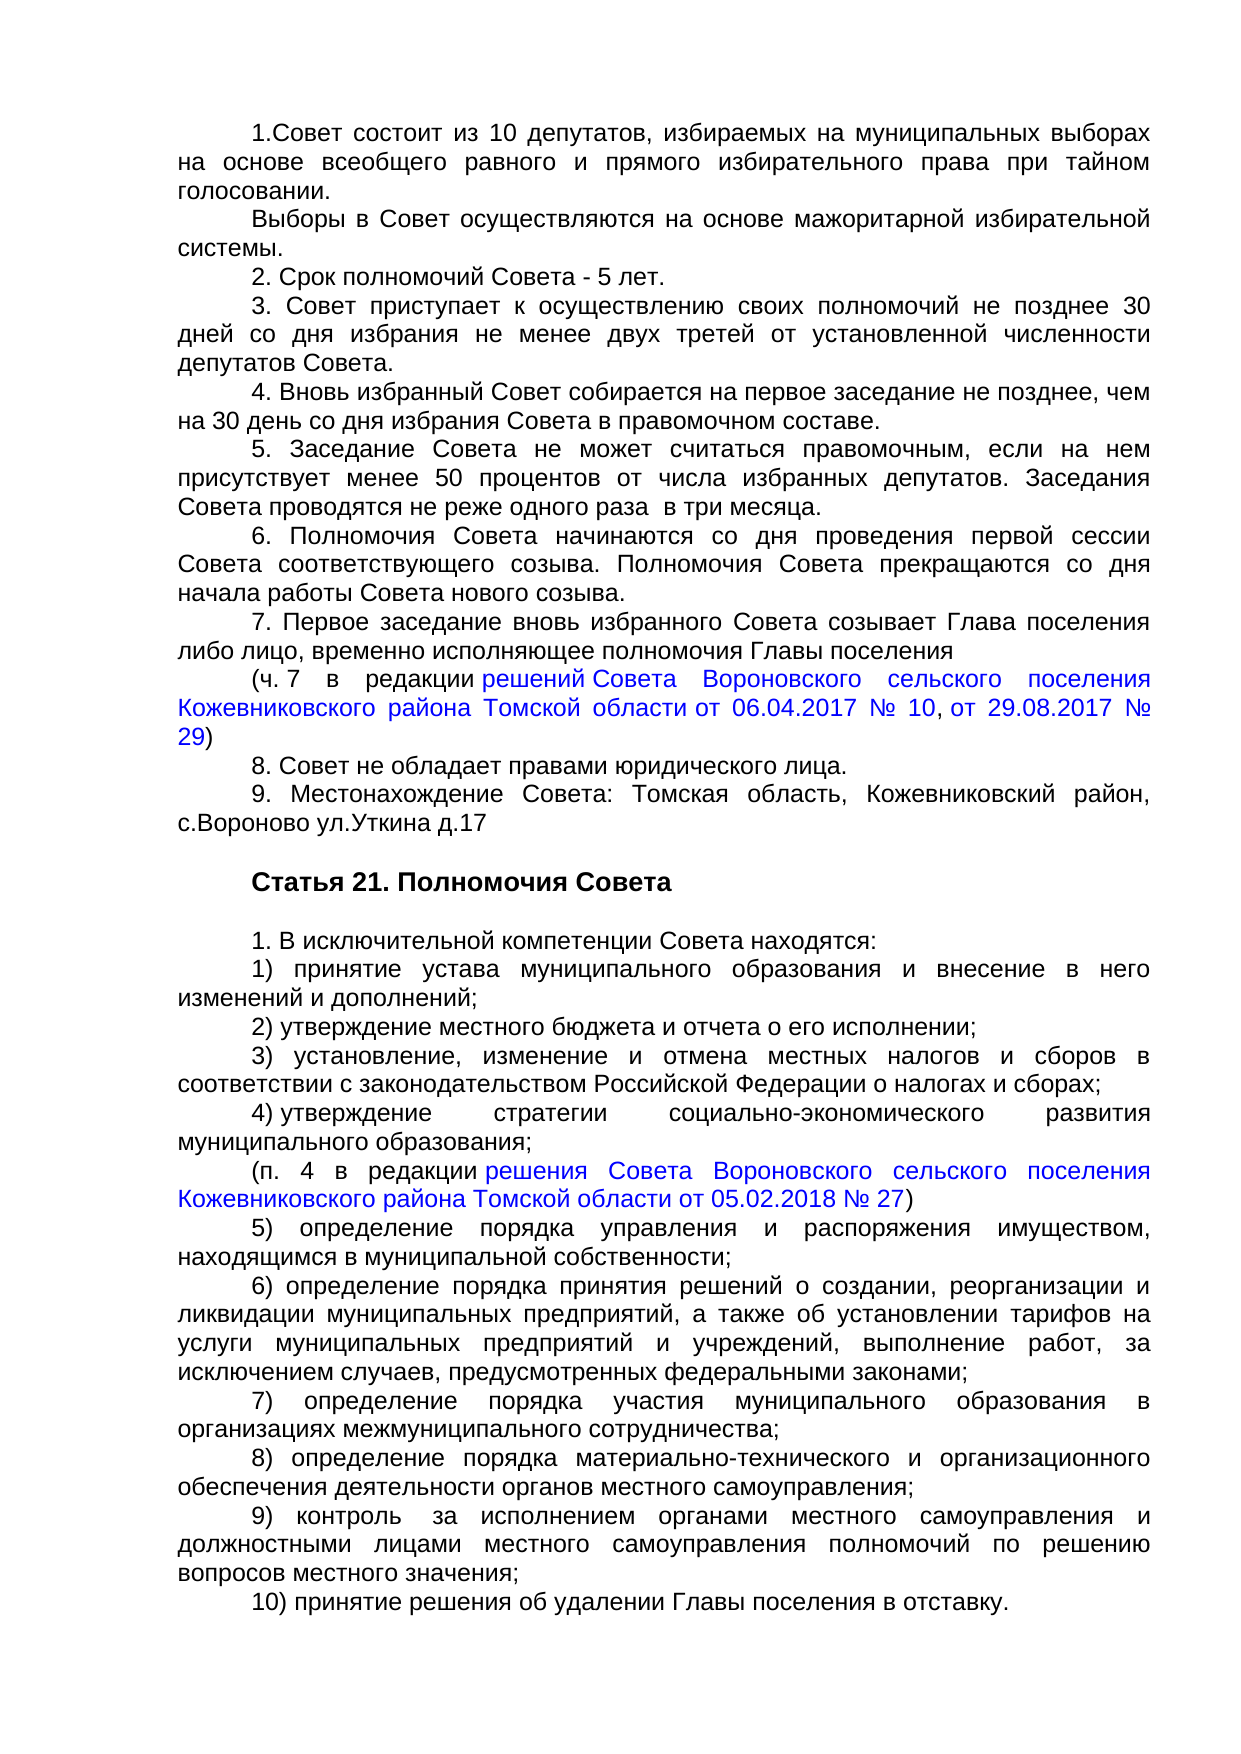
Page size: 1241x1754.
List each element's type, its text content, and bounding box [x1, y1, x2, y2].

text (п. 4 в редакции решения Совета Вороновского сельского поселения Кожевниковского района Томской области от 05.02.2018 № 27) [177, 1156, 1152, 1213]
text 9. Местонахождение Совета: Томская область, Кожевниковский район, с.Вороново ул.Уткина д.17 [177, 779, 1152, 837]
text 8. Совет не обладает правами юридического лица. [177, 751, 1152, 779]
text 1. В исключительной компетенции Совета находятся: [177, 926, 1152, 954]
text Статья 21. Полномочия Совета [177, 866, 1152, 897]
text (ч. 7 в редакции решений Совета Вороновского сельского поселения Кожевниковского района Томской области от 06.04.2017 № 10, от 29.08.2017 № 29) [177, 664, 1152, 751]
text 7. Первое заседание вновь избранного Совета созывает Глава поселения либо лицо, временно исполняющее полномочия Главы поселения [177, 607, 1152, 664]
text 6. Полномочия Совета начинаются со дня проведения первой сессии Совета соответствующего созыва. Полномочия Совета прекращаются со дня начала работы Совета нового созыва. [177, 521, 1152, 607]
text 6) определение порядка принятия решений о создании, реорганизации и ликвидации муниципальных предприятий, а также об установлении тарифов на услуги муниципальных предприятий и учреждений, выполнение работ, за исключением случаев, предусмотренных федеральными законами; [177, 1271, 1152, 1386]
text 3) установление, изменение и отмена местных налогов и сборов в соответствии с законодательством Российской Федерации о налогах и сборах; [177, 1041, 1152, 1098]
text 7) определение порядка участия муниципального образования в организациях межмуниципального сотрудничества; [177, 1386, 1152, 1443]
text 10) принятие решения об удалении Главы поселения в отставку. [177, 1587, 1152, 1616]
text 4. Вновь избранный Совет собирается на первое заседание не позднее, чем на 30 день со дня избрания Совета в правомочном составе. [177, 377, 1152, 434]
text 1.Совет состоит из 10 депутатов, избираемых на муниципальных выборах на основе всеобщего равного и прямого избирательного права при тайном голосовании. [177, 118, 1152, 204]
text 2. Срок полномочий Совета - 5 лет. [177, 262, 1152, 291]
text 3. Совет приступает к осуществлению своих полномочий не позднее 30 дней со дня избрания не менее двух третей от установленной численности депутатов Совета. [177, 291, 1152, 377]
text 5) определение порядка управления и распоряжения имуществом, находящимся в муниципальной собственности; [177, 1213, 1152, 1271]
text 5. Заседание Совета не может считаться правомочным, если на нем присутствует менее 50 процентов от числа избранных депутатов. Заседания Совета проводятся не реже одного раза в три месяца. [177, 434, 1152, 521]
text 8) определение порядка материально-технического и организационного обеспечения деятельности органов местного самоуправления; [177, 1443, 1152, 1501]
text 2) утверждение местного бюджета и отчета о его исполнении; [177, 1012, 1152, 1041]
text 4) утверждение стратегии социально-экономического развития муниципального образования; [177, 1098, 1152, 1156]
text 1) принятие устава муниципального образования и внесение в него изменений и дополнений; [177, 954, 1152, 1012]
text 9) контроль за исполнением органами местного самоуправления и должностными лицами местного самоуправления полномочий по решению вопросов местного значения; [177, 1501, 1152, 1587]
text Выборы в Совет осуществляются на основе мажоритарной избирательной системы. [177, 204, 1152, 262]
